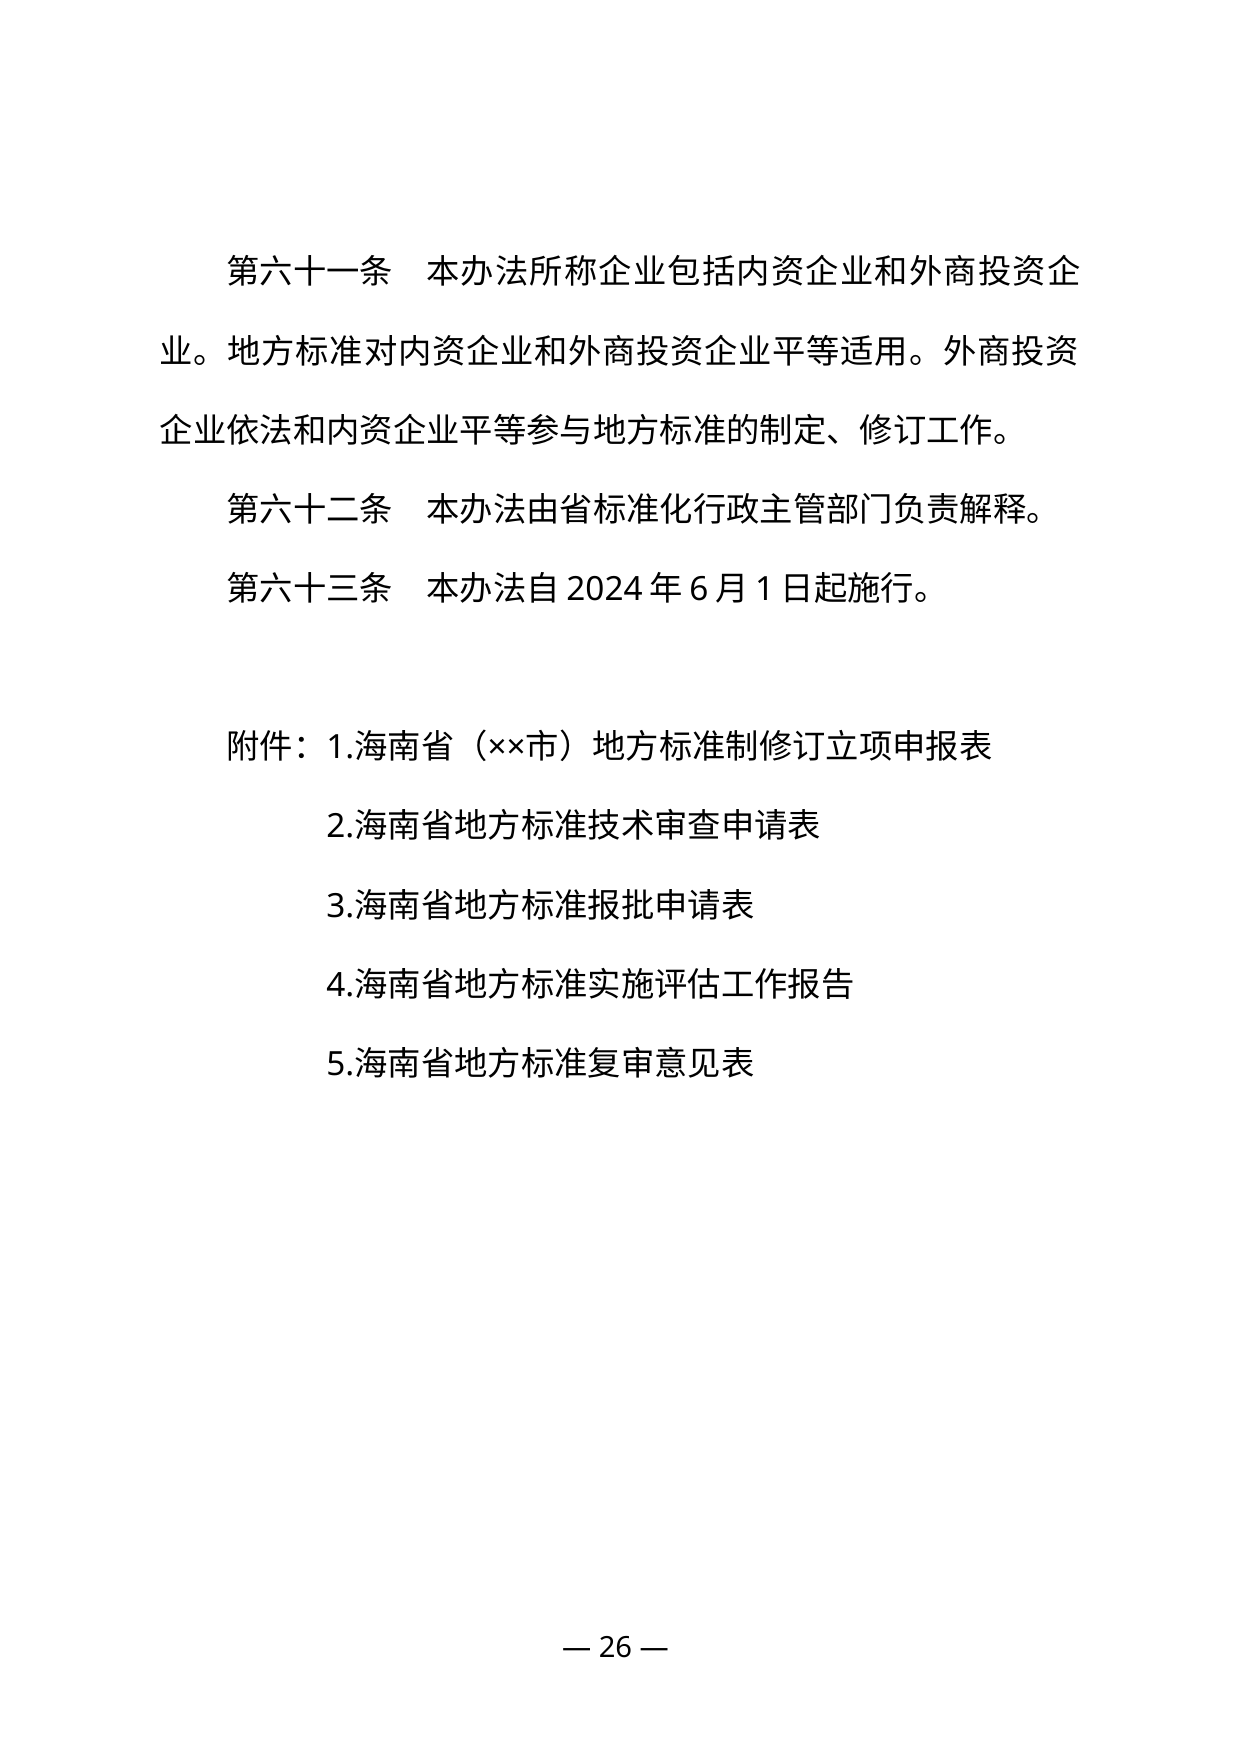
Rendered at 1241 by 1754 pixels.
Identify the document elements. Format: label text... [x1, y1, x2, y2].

list 本办法由省标准化行政主管部门负责解释。 [159, 467, 1081, 546]
list 5.海南省地方标准复审意见表 [159, 1021, 1081, 1101]
list 3.海南省地方标准报批申请表 [159, 863, 1081, 942]
list 4.海南省地方标准实施评估工作报告 [159, 942, 1081, 1021]
list 本办法自2024年6月1日起施行。 [159, 546, 1081, 626]
list 2.海南省地方标准技术审查申请表 [159, 784, 1081, 863]
text 附件：1.海南省（××市）地方标准制修订立项申报表 [159, 705, 1081, 784]
list 本办法所称企业包括内资企业和外商投资企业。地方标准对内资企业和外商投资企业平等适用。外商投资企业依法和内资企业平等参与地方标准的制定、修订工作。 [159, 230, 1081, 467]
